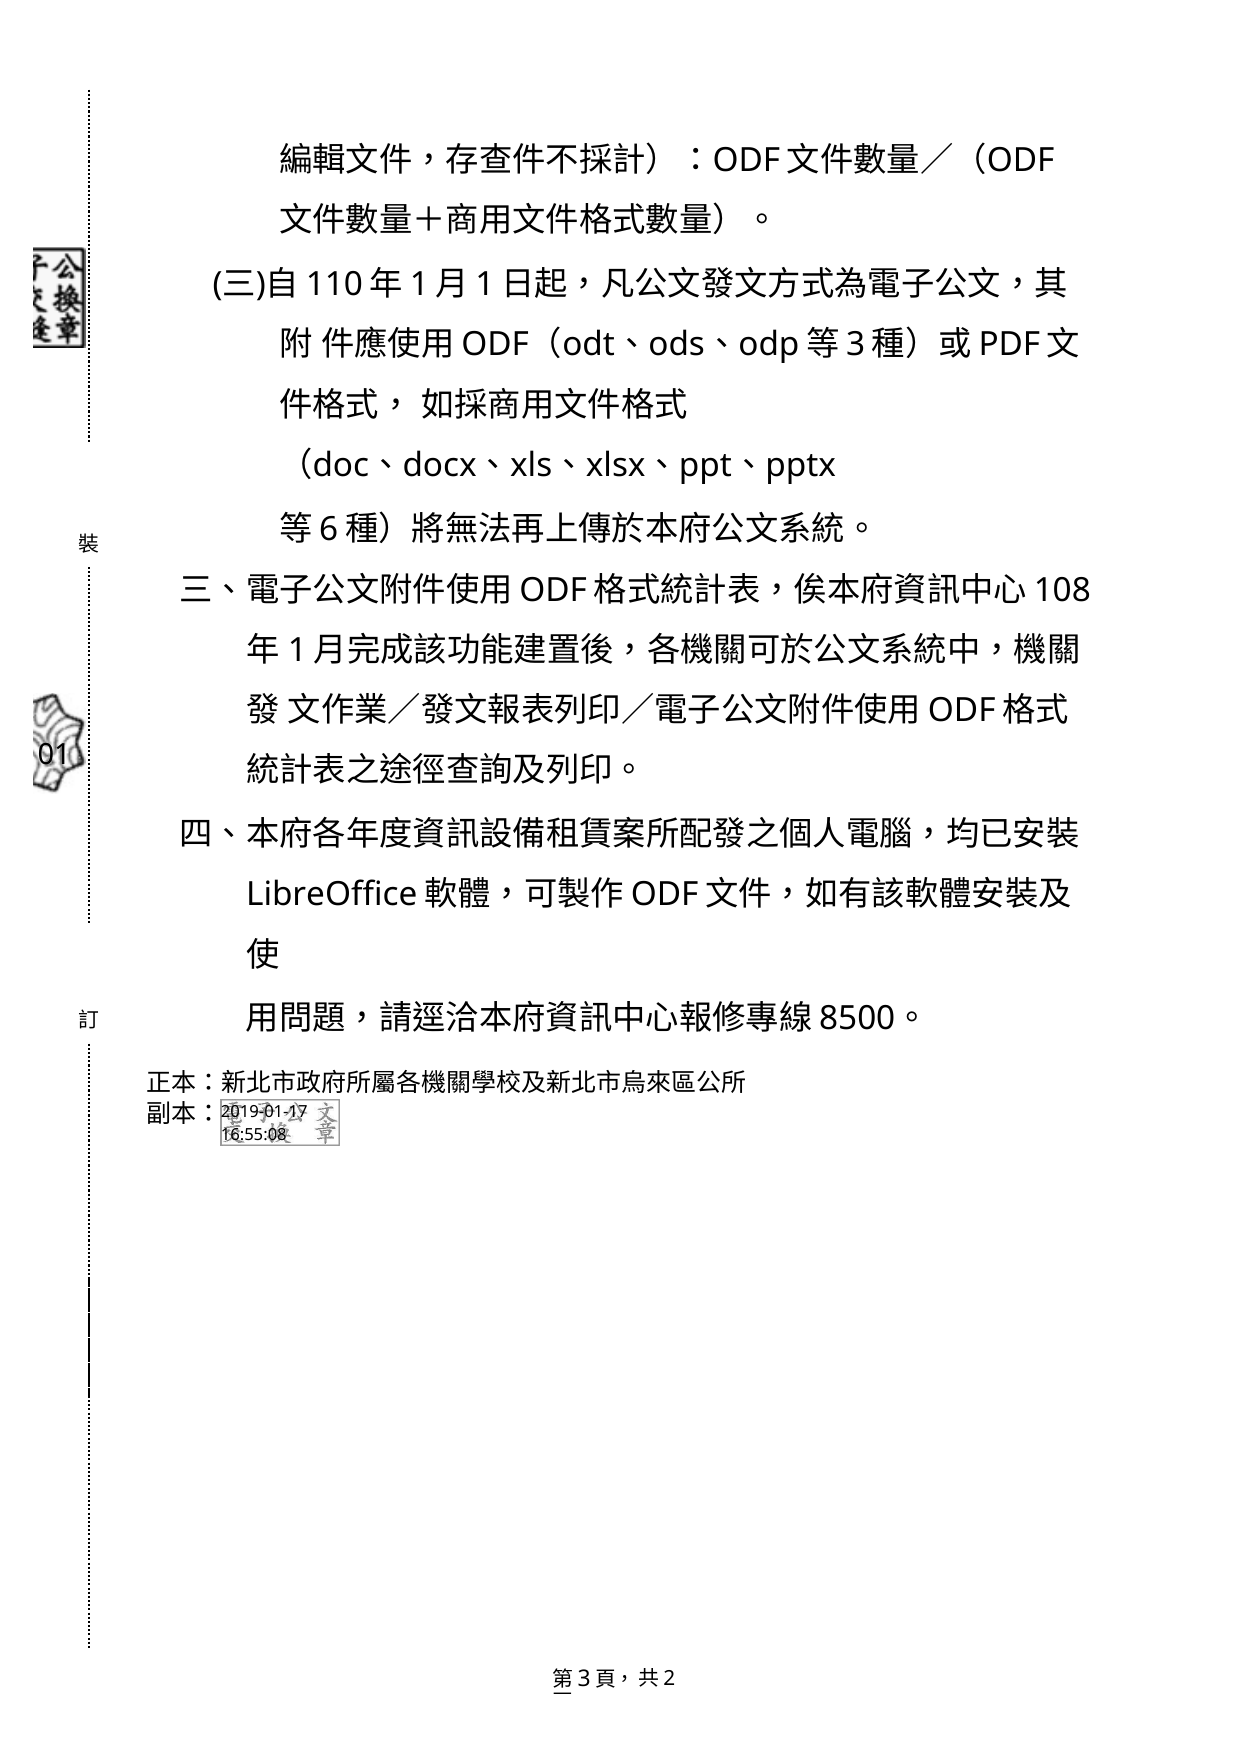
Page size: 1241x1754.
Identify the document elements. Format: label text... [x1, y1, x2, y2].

picture [220, 1129, 340, 1146]
text (三)自110年1月1日起，凡公文發文方式為電子公文，其附 件應使用ODF（odt、ods、odp等3種）或PDF文件格式， 如採商用文件格式（doc、docx、xls、xlsx、ppt、pptx [212, 260, 1096, 486]
text 裝 等6種）將無法再上傳於本府公文系統。 [79, 504, 1107, 557]
text 編輯文件，存查件不採計）：ODF文件數量／（ODF文件數量＋商用文件格式數量）。 [279, 136, 1082, 242]
text 三、電子公文附件使用ODF格式統計表，俟本府資訊中心108年 1月完成該功能建置後，各機關可於公文系統中，機關發 文作業／發文報表列印／電子公文附件使用ODF格式統計表之途徑查詢及列印。 [179, 565, 1096, 792]
text 訂 用問題，請逕洽本府資訊中心報修專線8500。 [79, 994, 1107, 1039]
picture [33, 693, 86, 794]
text 正本：新北市政府所屬各機關學校及新北市烏來區公所副本： [146, 1066, 748, 1129]
text 四、本府各年度資訊設備租賃案所配發之個人電腦，均已安裝 LibreOffice軟體，可製作ODF文件，如有該軟體安裝及使 [179, 810, 1082, 976]
picture [33, 247, 86, 348]
